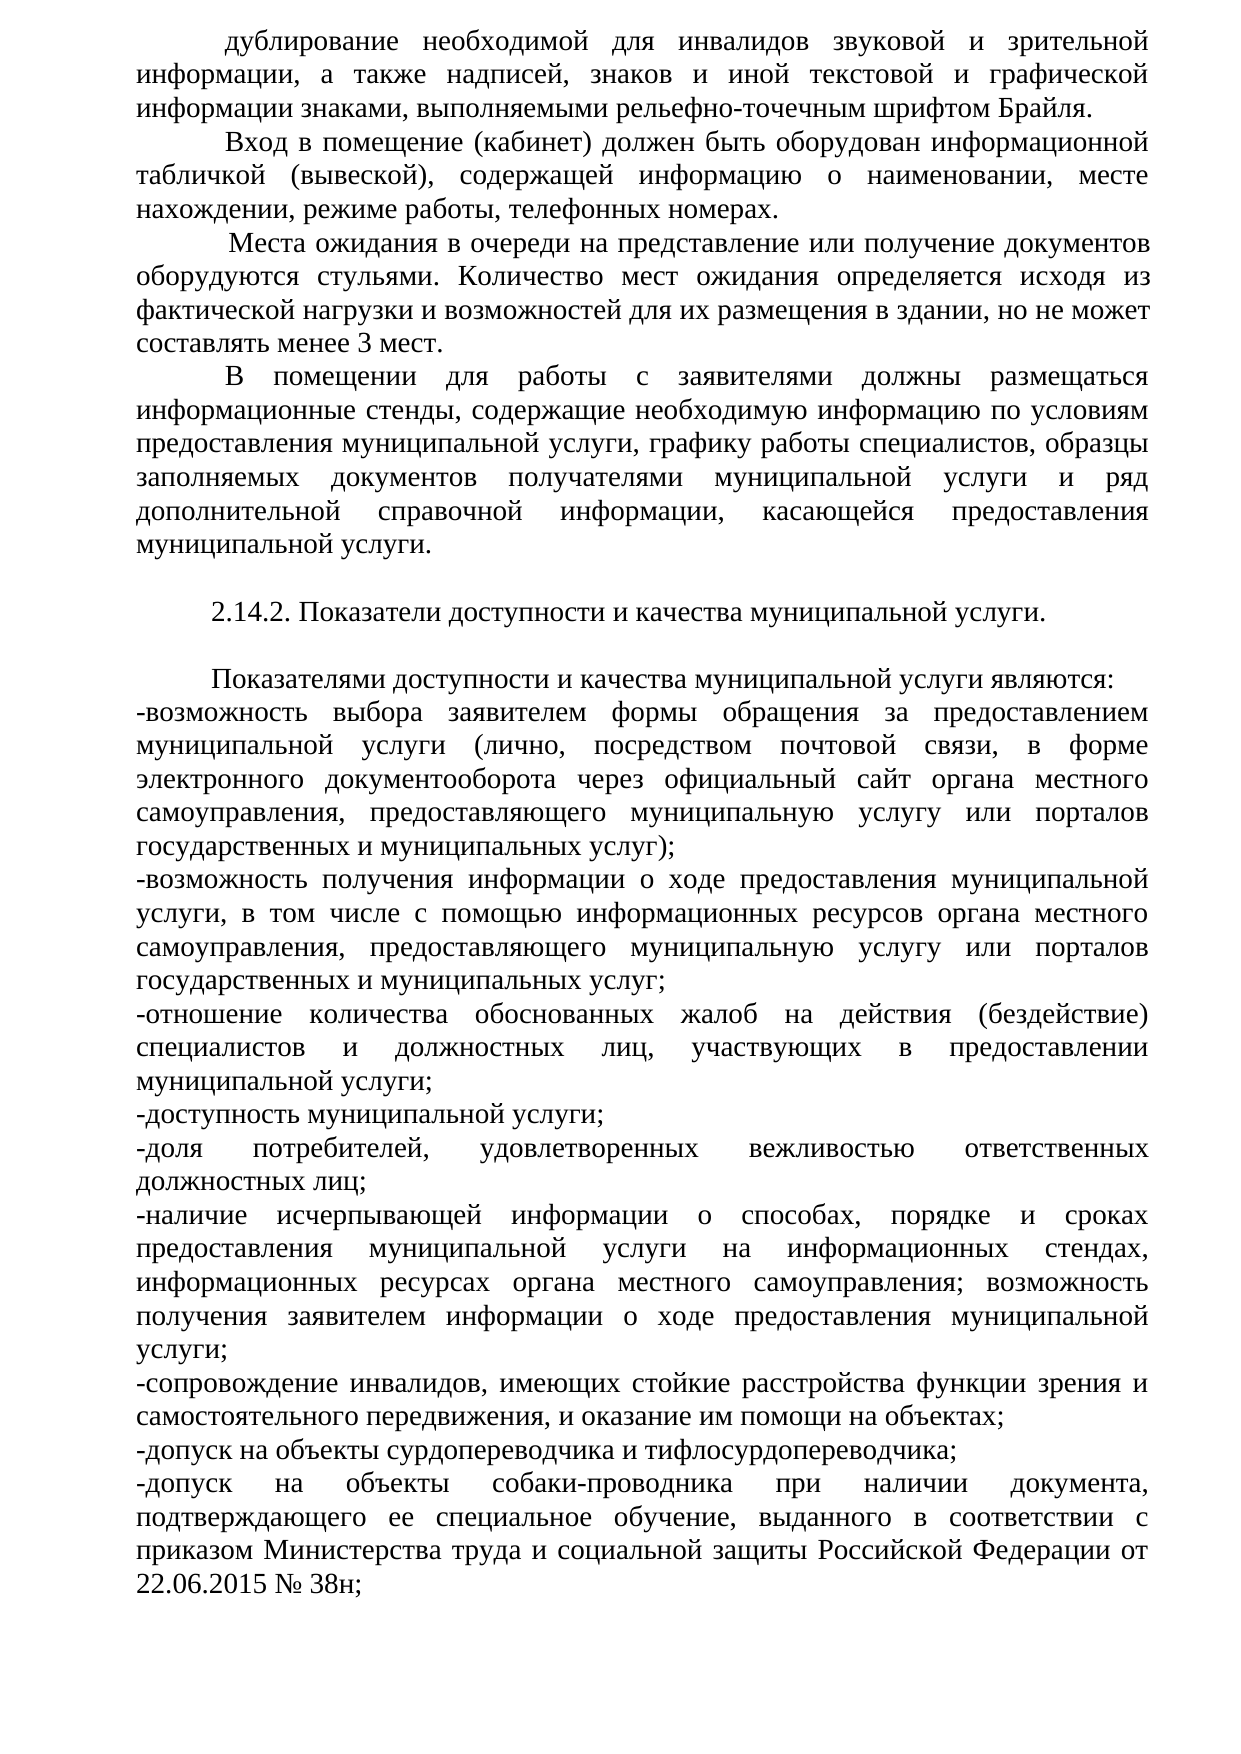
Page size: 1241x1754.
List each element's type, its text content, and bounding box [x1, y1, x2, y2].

text дублирование необходимой для инвалидов звуковой и зрительной информации, а также надписей, знаков и иной текстовой и графической информации знаками, выполняемыми рельефно-точечным шрифтом Брайля. [136, 24, 1149, 124]
text -сопровождение инвалидов, имеющих стойкие расстройства функции зрения и самостоятельного передвижения, и оказание им помощи на объектах; [136, 1365, 1149, 1432]
text -допуск на объекты собаки-проводника при наличии документа, подтверждающего ее специальное обучение, выданного в соответствии с приказом Министерства труда и социальной защиты Российской Федерации от 22.06.2015 № 38н; [136, 1466, 1149, 1600]
text Места ожидания в очереди на представление или получение документов оборудуются стульями. Количество мест ожидания определяется исходя из фактической нагрузки и возможностей для их размещения в здании, но не может составлять менее 3 мест. [136, 225, 1152, 359]
text Показателями доступности и качества муниципальной услуги являются: [136, 661, 1152, 694]
text -наличие исчерпывающей информации о способах, порядке и сроках предоставления муниципальной услуги на информационных стендах, информационных ресурсах органа местного самоуправления; возможность получения заявителем информации о ходе предоставления муниципальной услуги; [136, 1198, 1149, 1365]
text 2.14.2. Показатели доступности и качества муниципальной услуги. [136, 594, 1152, 627]
text Вход в помещение (кабинет) должен быть оборудован информационной табличкой (вывеской), содержащей информацию о наименовании, месте нахождении, режиме работы, телефонных номерах. [136, 124, 1149, 225]
text -допуск на объекты сурдопереводчика и тифлосурдопереводчика; [136, 1432, 1149, 1466]
text В помещении для работы с заявителями должны размещаться информационные стенды, содержащие необходимую информацию по условиям предоставления муниципальной услуги, графику работы специалистов, образцы заполняемых документов получателями муниципальной услуги и ряд дополнительной справочной информации, касающейся предоставления муниципальной услуги. [136, 359, 1149, 560]
text -доля потребителей, удовлетворенных вежливостью ответственных должностных лиц; [136, 1131, 1149, 1198]
text -доступность муниципальной услуги; [136, 1097, 1149, 1131]
text -возможность выбора заявителем формы обращения за предоставлением муниципальной услуги (лично, посредством почтовой связи, в форме электронного документооборота через официальный сайт органа местного самоуправления, предоставляющего муниципальную услугу или порталов государственных и муниципальных услуг); [136, 694, 1149, 862]
text -отношение количества обоснованных жалоб на действия (бездействие) специалистов и должностных лиц, участвующих в предоставлении муниципальной услуги; [136, 996, 1149, 1097]
text -возможность получения информации о ходе предоставления муниципальной услуги, в том числе с помощью информационных ресурсов органа местного самоуправления, предоставляющего муниципальную услугу или порталов государственных и муниципальных услуг; [136, 862, 1149, 996]
